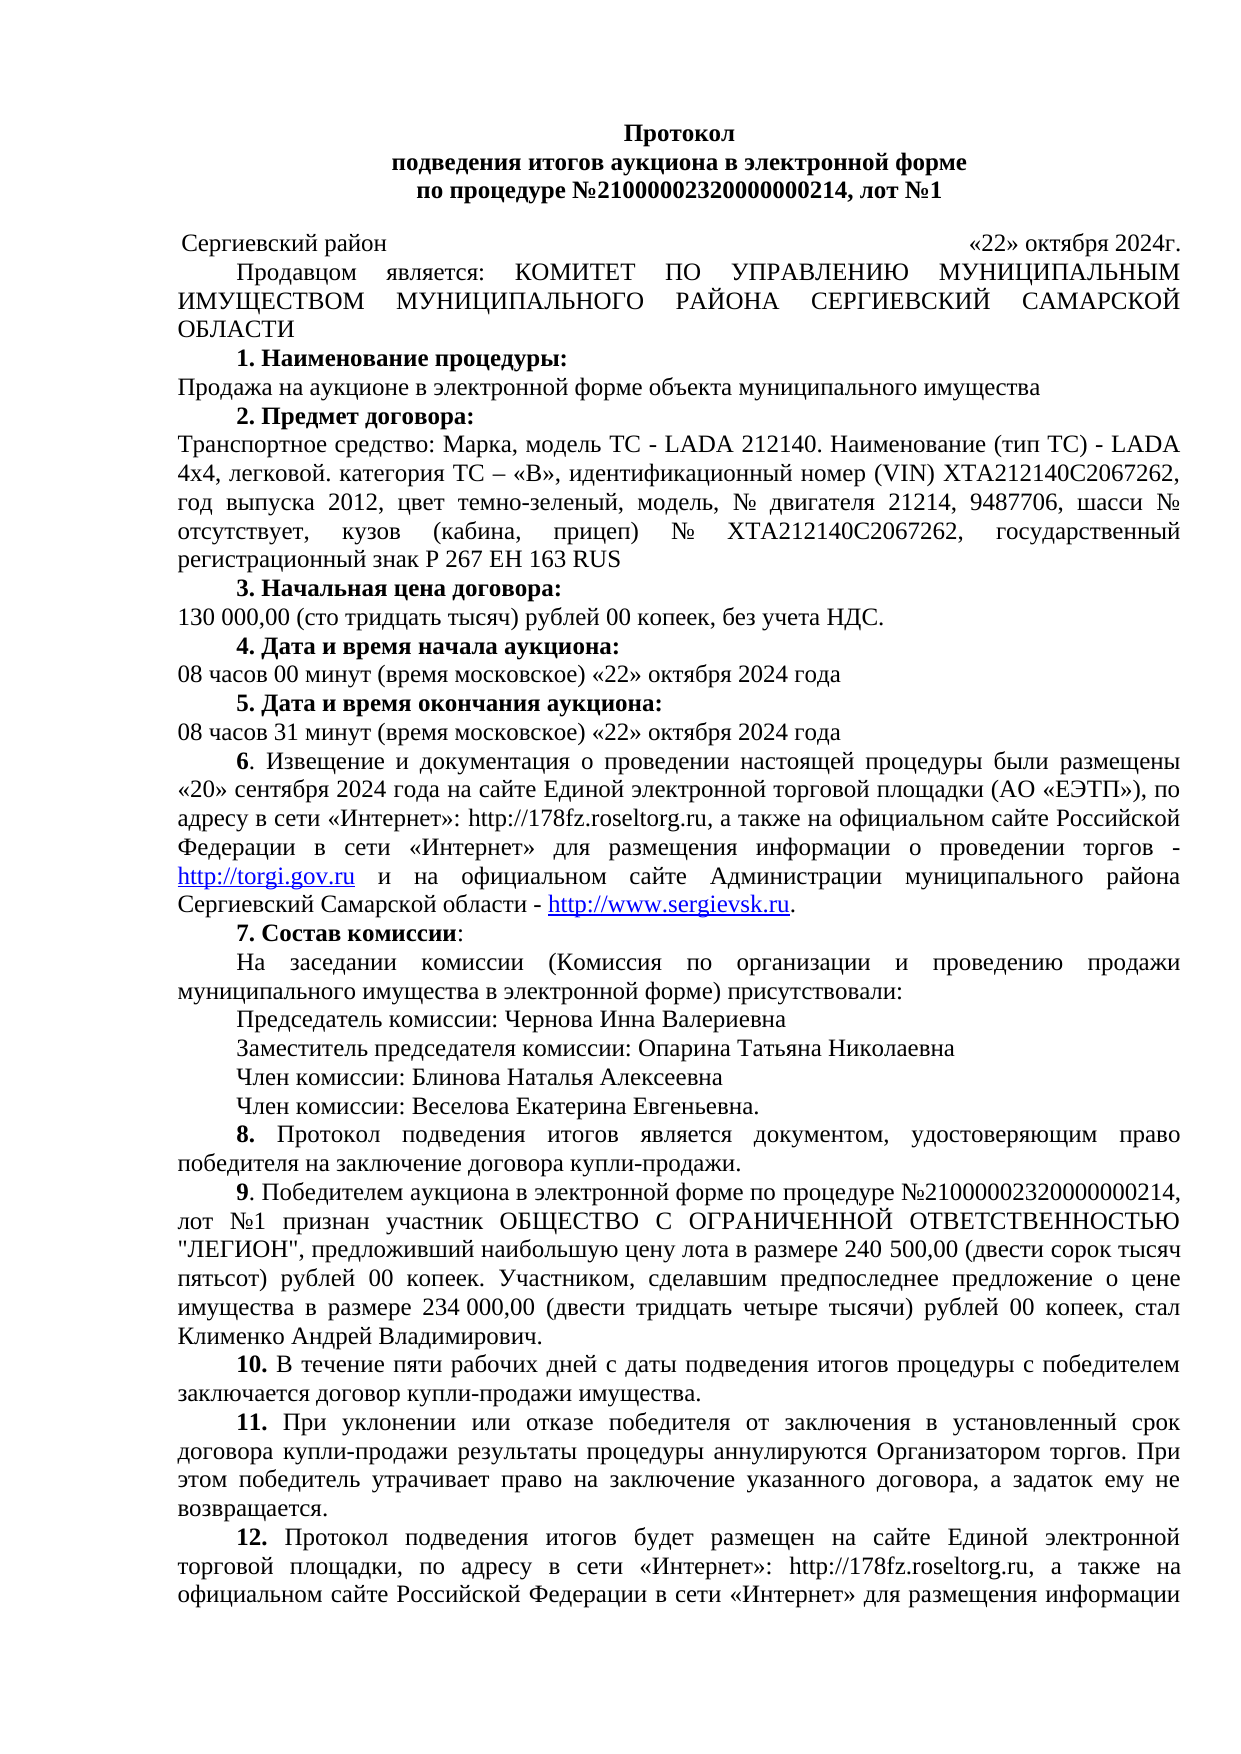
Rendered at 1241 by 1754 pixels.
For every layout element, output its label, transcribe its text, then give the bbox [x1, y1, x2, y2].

text На заседании комиссии (Комиссия по организации и проведению продажи муниципального имущества в электронной форме) присутствовали: [177, 947, 1181, 1004]
text 2. Предмет договора: Транспортное средство: Марка, модель ТС - LADA 212140. Наименование (тип ТС) - LADA 4x4, легковой. категория ТС – «В», идентификационный номер (VIN) XTA212140С2067262, год выпуска 2012, цвет темно-зеленый, модель, № двигателя 21214, 9487706, шасси № отсутствует, кузов (кабина, прицеп) № ХТА212140С2067262, государственный регистрационный знак Р 267 ЕН 163 RUS [177, 401, 1181, 573]
text по процедуре №21000002320000000214, лот №1 [177, 176, 1181, 204]
text 7. Состав комиссии: [177, 918, 1181, 947]
text 6. Извещение и документация о проведении настоящей процедуры были размещены «20» сентября 2024 года на сайте Единой электронной торговой площадки (АО «ЕЭТП»), по адресу в сети «Интернет»: http://178fz.roseltorg.ru, а также на официальном сайте Российской Федерации в сети «Интернет» для размещения информации о проведении торгов - http://torgi.gov.ru и на официальном сайте Администрации муниципального района Сергиевский Самарской области - http://www.sergievsk.ru. [177, 746, 1181, 918]
text 10. В течение пяти рабочих дней с даты подведения итогов процедуры с победителем заключается договор купли-продажи имущества. [177, 1349, 1181, 1407]
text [177, 1522, 1181, 1608]
text 3. Начальная цена договора: 130 000,00 (сто тридцать тысяч) рублей 00 копеек, без учета НДС. [177, 573, 1181, 631]
table_header «22» октября 2024г. [712, 228, 1181, 257]
text 8. Протокол подведения итогов является документом, удостоверяющим право победителя на заключение договора купли-продажи. [177, 1119, 1181, 1177]
text Член комиссии: Веселова Екатерина Евгеньевна. [177, 1091, 1181, 1119]
text Председатель комиссии: Чернова Инна Валериевна [177, 1004, 1181, 1033]
text 11. При уклонении или отказе победителя от заключения в установленный срок договора купли-продажи результаты процедуры аннулируются Организатором торгов. При этом победитель утрачивает право на заключение указанного договора, а задаток ему не возвращается. [177, 1407, 1181, 1522]
text Член комиссии: Блинова Наталья Алексеевна [177, 1062, 1181, 1091]
text 9. Победителем аукциона в электронной форме по процедуре №21000002320000000214, лот №1 признан участник ОБЩЕСТВО С ОГРАНИЧЕННОЙ ОТВЕТСТВЕННОСТЬЮ "ЛЕГИОН", предложивший наибольшую цену лота в размере 240 500,00 (двести сорок тысяч пятьсот) рублей 00 копеек. Участником, сделавшим предпоследнее предложение о цене имущества в размере 234 000,00 (двести тридцать четыре тысячи) рублей 00 копеек, стал Клименко Андрей Владимирович. [177, 1177, 1181, 1349]
text подведения итогов аукциона в электронной форме [177, 147, 1181, 176]
text 5. Дата и время окончания аукциона: 08 часов 31 минут (время московское) «22» октября 2024 года [177, 688, 1181, 746]
text Заместитель председателя комиссии: Опарина Татьяна Николаевна [177, 1033, 1181, 1062]
text 1. Наименование процедуры: Продажа на аукционе в электронной форме объекта муниципального имущества [177, 343, 1181, 401]
text 4. Дата и время начала аукциона: 08 часов 00 минут (время московское) «22» октября 2024 года [177, 631, 1181, 688]
text Продавцом является: КОМИТЕТ ПО УПРАВЛЕНИЮ МУНИЦИПАЛЬНЫМ ИМУЩЕСТВОМ МУНИЦИПАЛЬНОГО РАЙОНА СЕРГИЕВСКИЙ САМАРСКОЙ ОБЛАСТИ [177, 257, 1181, 343]
table_header Сергиевский район [181, 228, 712, 257]
text Протокол [177, 118, 1181, 147]
